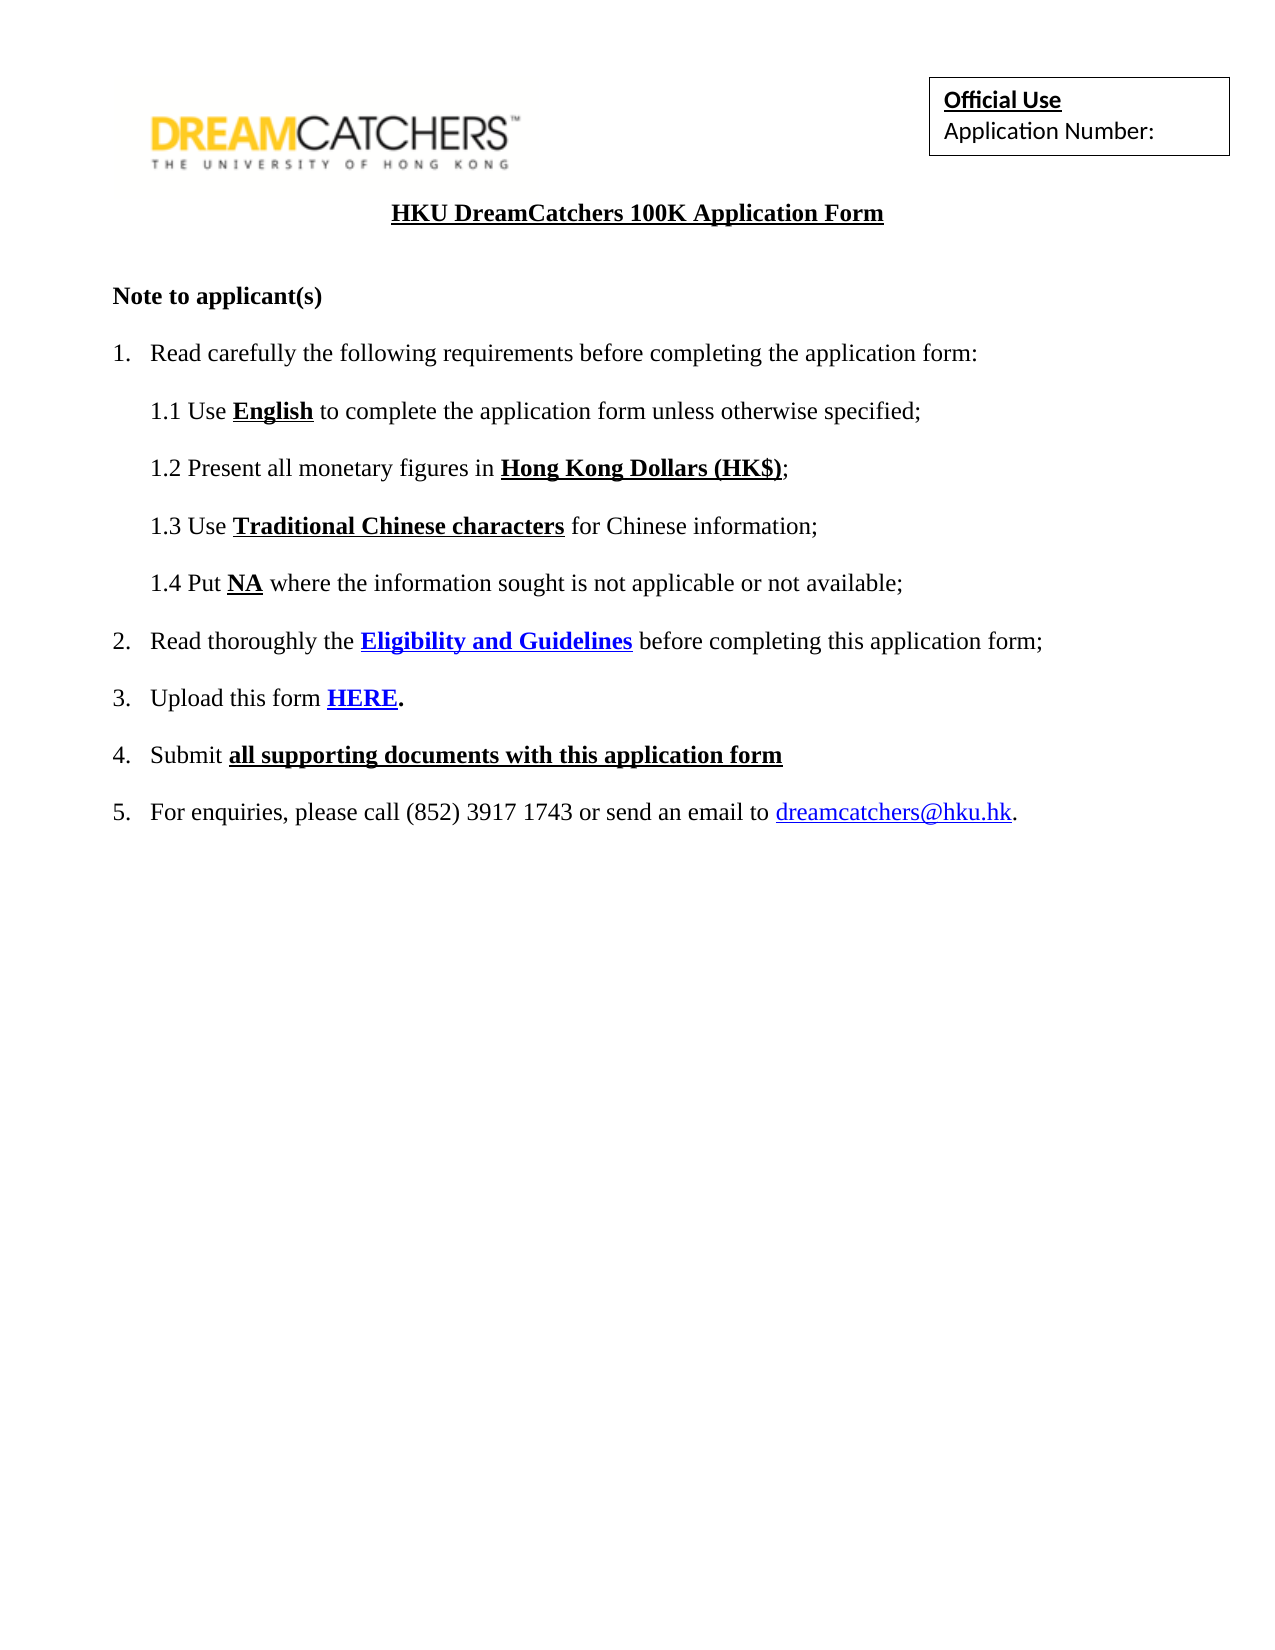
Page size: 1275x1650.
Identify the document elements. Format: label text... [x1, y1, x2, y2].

list Present all monetary figures in Hong Kong Dollars (HK$); [150, 453, 1162, 482]
list Upload this form HERE. [112, 683, 1162, 740]
list Read carefully the following requirements before completing the application form: [112, 338, 1162, 367]
list Read thoroughly the Eligibility and Guidelines before completing this application form; [112, 626, 1162, 655]
text Note to applicant(s) [112, 281, 1162, 310]
text HKU DreamCatchers 100K Application Form [112, 198, 1162, 227]
list Use Traditional Chinese characters for Chinese information; [150, 511, 1162, 540]
list Use English to complete the application form unless otherwise specified; [150, 396, 1162, 425]
picture [112, 75, 539, 199]
text 1.4 Put NA where the information sought is not applicable or not available; [150, 568, 1162, 597]
list For enquiries, please call (852) 3917 1743 or send an email to dreamcatchers@hku.hk. [112, 797, 1162, 826]
list Submit all supporting documents with this application form [112, 740, 1162, 797]
